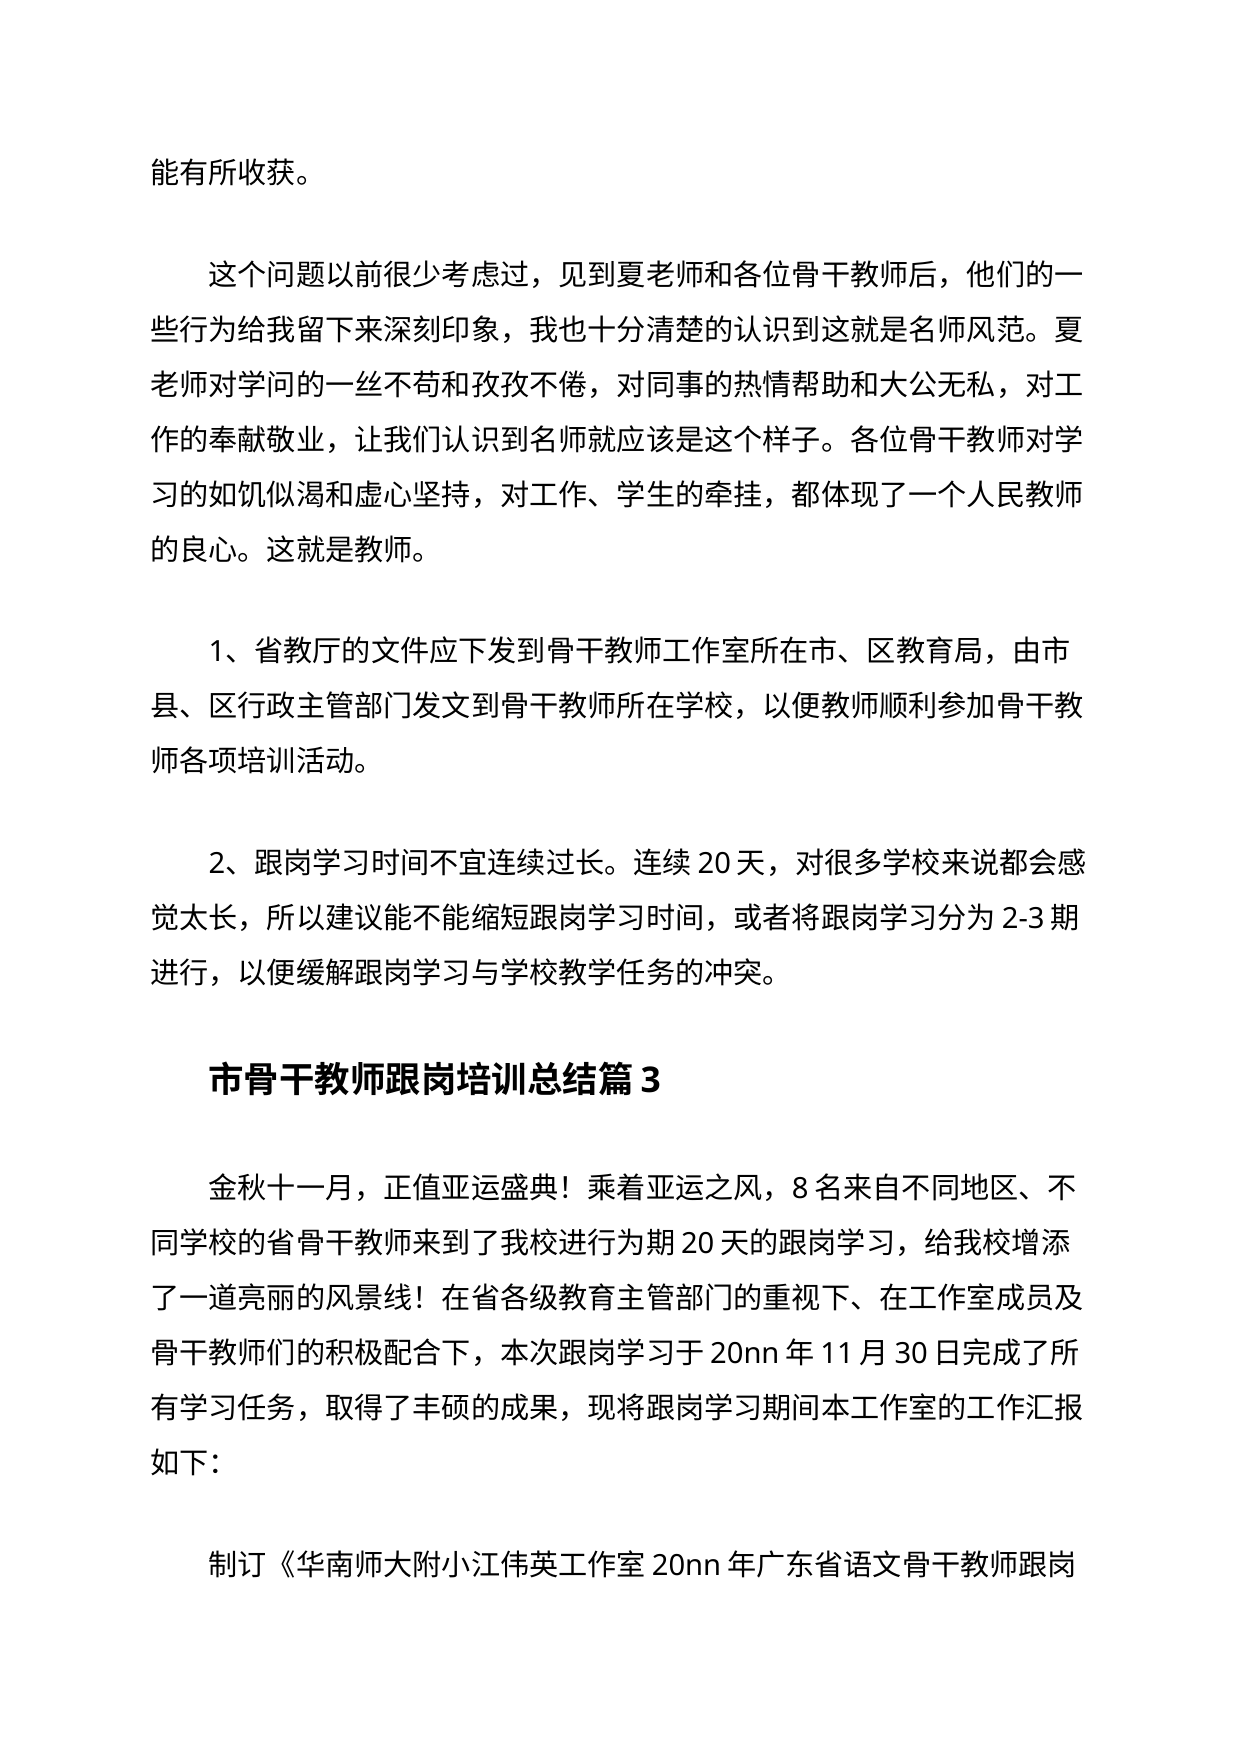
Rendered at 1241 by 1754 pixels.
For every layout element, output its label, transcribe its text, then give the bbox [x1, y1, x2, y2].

text 这个问题以前很少考虑过，见到夏老师和各位骨干教师后，他们的一些行为给我留下来深刻印象，我也十分清楚的认识到这就是名师风范。夏老师对学问的一丝不苟和孜孜不倦，对同事的热情帮助和大公无私，对工作的奉献敬业，让我们认识到名师就应该是这个样子。各位骨干教师对学习的如饥似渴和虚心坚持，对工作、学生的牵挂，都体现了一个人民教师的良心。这就是教师。 [150, 252, 1090, 568]
text 市骨干教师跟岗培训总结篇3 [150, 1051, 1090, 1103]
text 2、跟岗学习时间不宜连续过长。连续20天，对很多学校来说都会感觉太长，所以建议能不能缩短跟岗学习时间，或者将跟岗学习分为2-3期进行，以便缓解跟岗学习与学校教学任务的冲突。 [150, 840, 1090, 992]
text 金秋十一月，正值亚运盛典！乘着亚运之风，8名来自不同地区、不同学校的省骨干教师来到了我校进行为期20天的跟岗学习，给我校增添了一道亮丽的风景线！在省各级教育主管部门的重视下、在工作室成员及骨干教师们的积极配合下，本次跟岗学习于20nn年11月30日完成了所有学习任务，取得了丰硕的成果，现将跟岗学习期间本工作室的工作汇报如下： [150, 1165, 1090, 1482]
text 1、省教厅的文件应下发到骨干教师工作室所在市、区教育局，由市县、区行政主管部门发文到骨干教师所在学校，以便教师顺利参加骨干教师各项培训活动。 [150, 628, 1090, 780]
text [150, 1542, 1090, 1584]
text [150, 150, 1090, 192]
